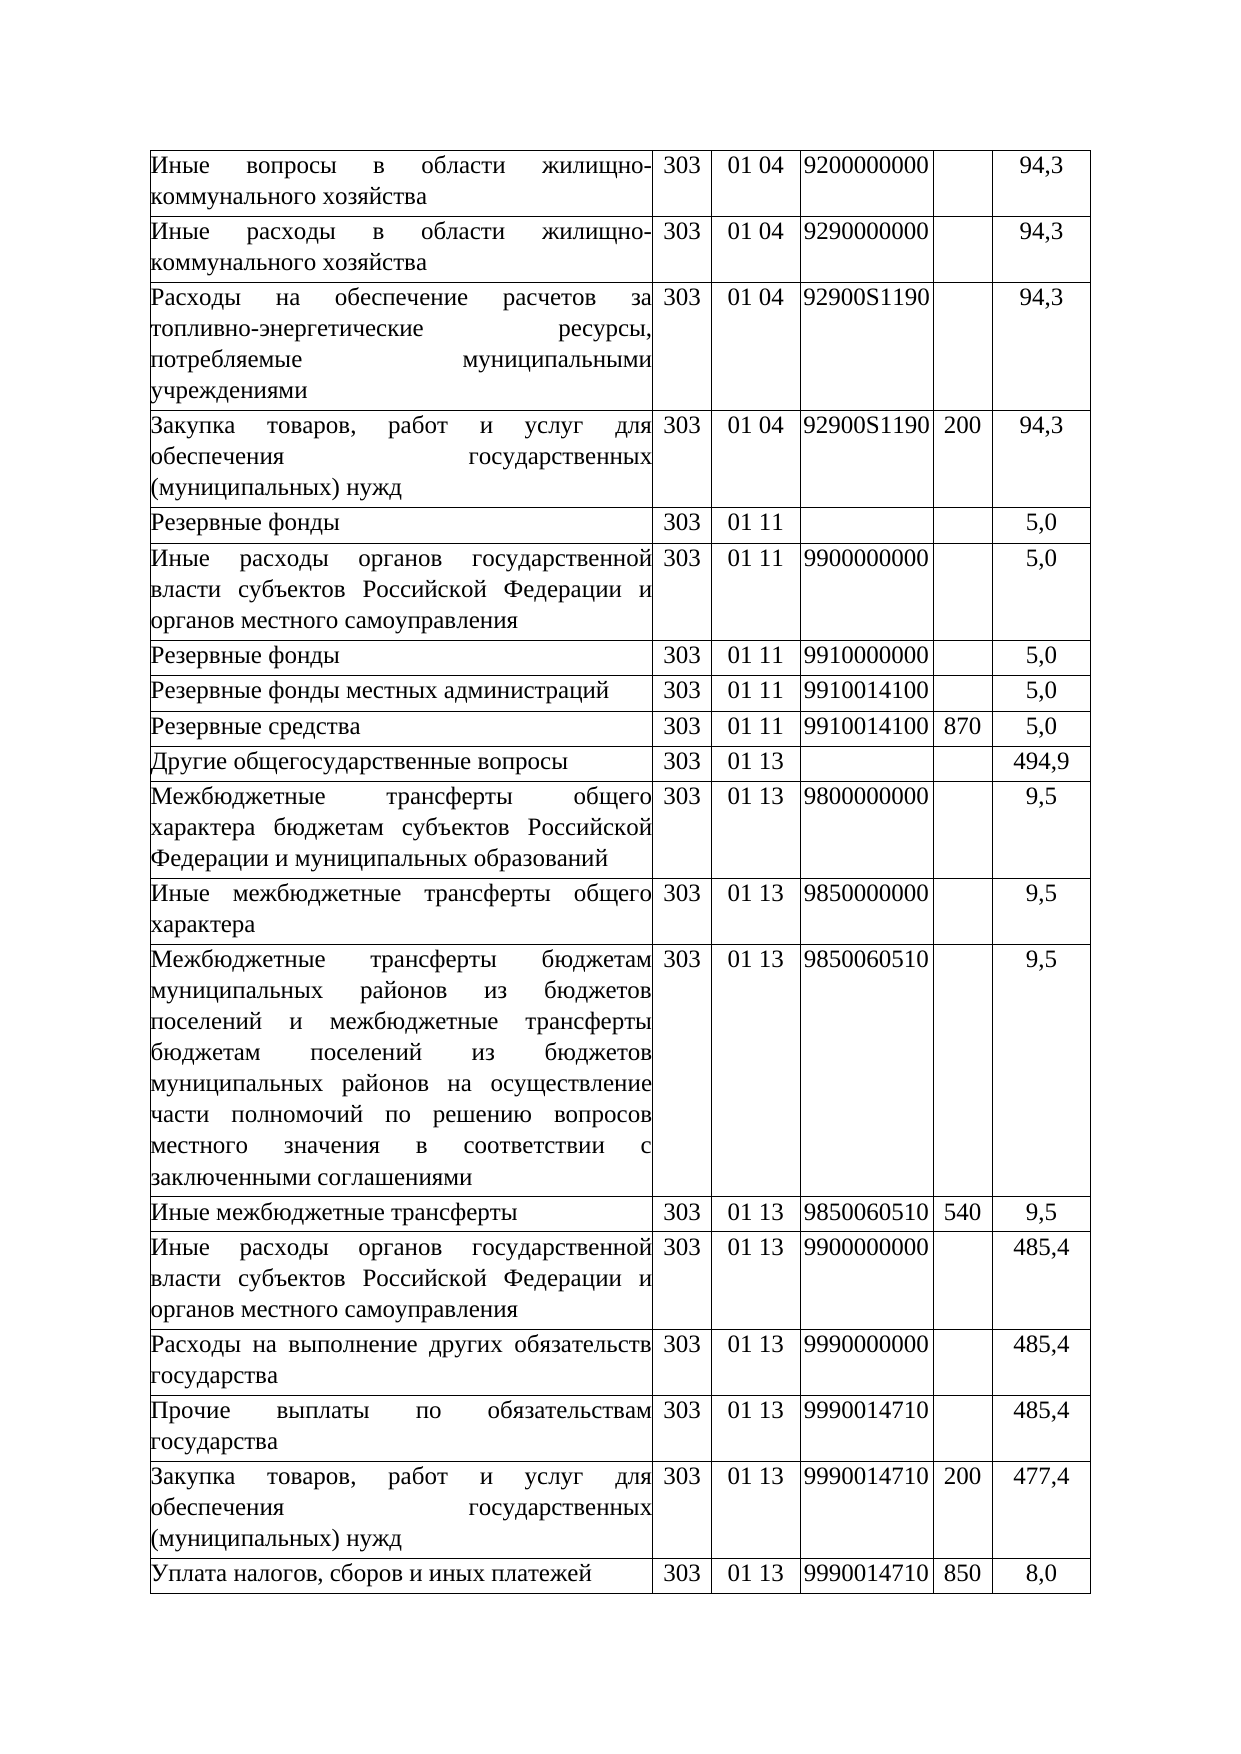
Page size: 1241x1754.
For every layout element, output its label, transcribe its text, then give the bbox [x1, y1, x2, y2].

table_cell 5,0 [993, 544, 1090, 640]
table_cell 9910000000 [801, 641, 933, 675]
table_cell 5,0 [993, 712, 1090, 746]
table_cell Иные расходы органов государственной власти субъектов Российской Федерации и органов местного самоуправления [151, 1232, 652, 1328]
table_cell [934, 782, 992, 878]
table_cell [934, 1396, 992, 1461]
table_cell 200 [934, 411, 992, 507]
table_cell 9850060510 [801, 945, 933, 1196]
table_cell Иные расходы органов государственной власти субъектов Российской Федерации и органов местного самоуправления [151, 544, 652, 640]
table_cell 303 [653, 945, 711, 1196]
table_cell 303 [653, 1559, 711, 1593]
table_cell 303 [653, 217, 711, 282]
table_cell 303 [653, 1330, 711, 1394]
table_cell 485,4 [993, 1330, 1090, 1394]
table_cell [934, 747, 992, 781]
table_cell 485,4 [993, 1232, 1090, 1328]
table_cell Другие общегосударственные вопросы [151, 747, 652, 781]
table_cell [934, 945, 992, 1196]
table_cell 303 [653, 879, 711, 944]
table_cell 01 13 [712, 1462, 800, 1558]
table_cell 850 [934, 1559, 992, 1593]
table_cell 200 [934, 1462, 992, 1558]
table_cell 9,5 [993, 879, 1090, 944]
table_cell 94,3 [993, 283, 1090, 410]
table_cell [934, 676, 992, 711]
table_cell Резервные фонды местных администраций [151, 676, 652, 711]
table_cell Закупка товаров, работ и услуг для обеспечения государственных (муниципальных) нужд [151, 411, 652, 507]
table_cell [934, 1232, 992, 1328]
table_cell 5,0 [993, 641, 1090, 675]
table_cell 9900000000 [801, 1232, 933, 1328]
table_cell 303 [653, 411, 711, 507]
table_cell 9990014710 [801, 1396, 933, 1461]
table_cell [934, 879, 992, 944]
table_cell 92900S1190 [801, 411, 933, 507]
table_cell 9200000000 [801, 151, 933, 216]
table_cell 01 13 [712, 1396, 800, 1461]
table_cell Уплата налогов, сборов и иных платежей [151, 1559, 652, 1593]
table_cell Резервные фонды [151, 641, 652, 675]
table_cell 303 [653, 151, 711, 216]
table_cell Прочие выплаты по обязательствам государства [151, 1396, 652, 1461]
table_cell [934, 151, 992, 216]
table_cell 01 11 [712, 641, 800, 675]
table_cell 01 11 [712, 712, 800, 746]
table_cell Иные вопросы в области жилищно-коммунального хозяйства [151, 151, 652, 216]
table_cell 303 [653, 283, 711, 410]
table_cell Резервные фонды [151, 508, 652, 543]
table_cell 303 [653, 782, 711, 878]
table_cell 303 [653, 676, 711, 711]
table_cell [934, 1330, 992, 1394]
table_cell Закупка товаров, работ и услуг для обеспечения государственных (муниципальных) нужд [151, 1462, 652, 1558]
table_cell 01 04 [712, 283, 800, 410]
table_cell 01 11 [712, 508, 800, 543]
table_cell 9290000000 [801, 217, 933, 282]
table_cell 01 13 [712, 782, 800, 878]
table_cell 01 04 [712, 217, 800, 282]
table_cell 9990014710 [801, 1559, 933, 1593]
table_cell Межбюджетные трансферты общего характера бюджетам субъектов Российской Федерации и муниципальных образований [151, 782, 652, 878]
table_cell 94,3 [993, 411, 1090, 507]
table_cell 5,0 [993, 676, 1090, 711]
table_cell [934, 217, 992, 282]
table_cell 01 13 [712, 945, 800, 1196]
table_cell 477,4 [993, 1462, 1090, 1558]
table_cell [934, 283, 992, 410]
table_cell 303 [653, 747, 711, 781]
table_cell 9,5 [993, 782, 1090, 878]
table_cell 01 04 [712, 151, 800, 216]
table_cell 9850060510 [801, 1197, 933, 1231]
table_cell 9800000000 [801, 782, 933, 878]
table_cell 870 [934, 712, 992, 746]
table_cell 540 [934, 1197, 992, 1231]
table_cell 303 [653, 1462, 711, 1558]
table_cell 9910014100 [801, 676, 933, 711]
table_cell [934, 508, 992, 543]
table_cell Иные межбюджетные трансферты общего характера [151, 879, 652, 944]
table_cell 01 13 [712, 747, 800, 781]
table_cell Расходы на выполнение других обязательств государства [151, 1330, 652, 1394]
table_cell 303 [653, 1197, 711, 1231]
table_cell 01 13 [712, 1559, 800, 1593]
table_cell 01 11 [712, 676, 800, 711]
table_cell Иные расходы в области жилищно-коммунального хозяйства [151, 217, 652, 282]
table_cell 94,3 [993, 151, 1090, 216]
table_cell Иные межбюджетные трансферты [151, 1197, 652, 1231]
table_cell 9910014100 [801, 712, 933, 746]
table_cell 303 [653, 1396, 711, 1461]
table_cell Расходы на обеспечение расчетов за топливно-энергетические ресурсы, потребляемые муниципальными учреждениями [151, 283, 652, 410]
table_cell 9990014710 [801, 1462, 933, 1558]
table_cell [934, 641, 992, 675]
table_cell 9900000000 [801, 544, 933, 640]
table_cell Резервные средства [151, 712, 652, 746]
table_cell [801, 747, 933, 781]
table_cell Межбюджетные трансферты бюджетам муниципальных районов из бюджетов поселений и межбюджетные трансферты бюджетам поселений из бюджетов муниципальных районов на осуществление части полномочий по решению вопросов местного значения в соответствии с заключенными соглашениями [151, 945, 652, 1196]
table_cell 9,5 [993, 1197, 1090, 1231]
table_cell 9990000000 [801, 1330, 933, 1394]
table_cell [934, 544, 992, 640]
table_cell 01 11 [712, 544, 800, 640]
table_cell 92900S1190 [801, 283, 933, 410]
table_cell 485,4 [993, 1396, 1090, 1461]
table_cell 494,9 [993, 747, 1090, 781]
table_cell 5,0 [993, 508, 1090, 543]
table_cell 01 13 [712, 1197, 800, 1231]
table_cell 01 13 [712, 879, 800, 944]
table_cell 9,5 [993, 945, 1090, 1196]
table_cell [801, 508, 933, 543]
table_cell 303 [653, 641, 711, 675]
table_cell 8,0 [993, 1559, 1090, 1593]
table_cell 94,3 [993, 217, 1090, 282]
table_cell 01 04 [712, 411, 800, 507]
table_cell 303 [653, 712, 711, 746]
table_cell 01 13 [712, 1330, 800, 1394]
table_cell 303 [653, 544, 711, 640]
table_cell 9850000000 [801, 879, 933, 944]
table_cell 303 [653, 508, 711, 543]
table_cell 303 [653, 1232, 711, 1328]
table_cell 01 13 [712, 1232, 800, 1328]
